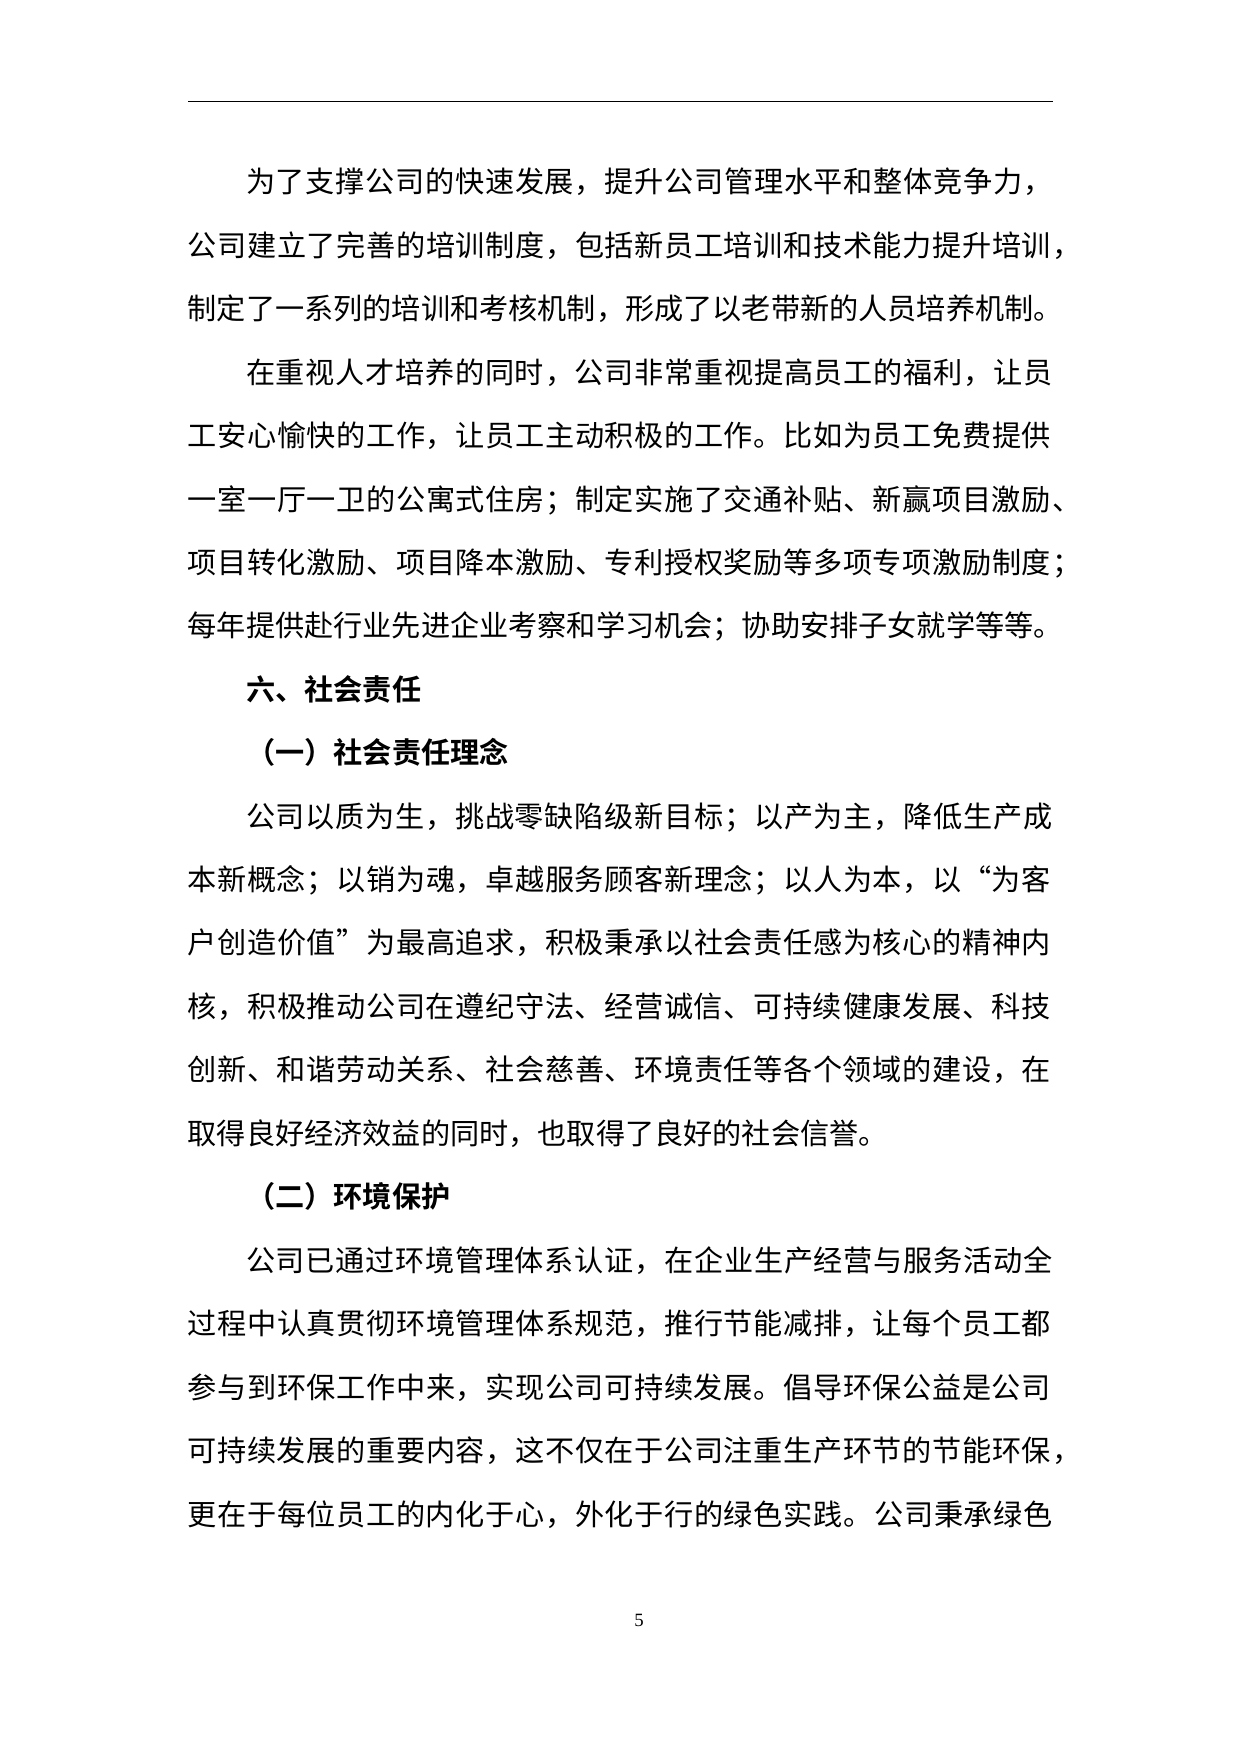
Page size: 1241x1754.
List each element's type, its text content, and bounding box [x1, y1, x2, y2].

text 公司以质为生，挑战零缺陷级新目标；以产为主，降低生产成本新概念；以销为魂，卓越服务顾客新理念；以人为本，以“为客户创造价值”为最高追求，积极秉承以社会责任感为核心的精神内核，积极推动公司在遵纪守法、经营诚信、可持续健康发展、科技创新、和谐劳动关系、社会慈善、环境责任等各个领域的建设，在取得良好经济效益的同时，也取得了良好的社会信誉。 [187, 793, 1053, 1153]
text 为了支撑公司的快速发展，提升公司管理水平和整体竞争力，公司建立了完善的培训制度，包括新员工培训和技术能力提升培训，制定了一系列的培训和考核机制，形成了以老带新的人员培养机制。 [187, 159, 1053, 328]
text （一）社会责任理念 [187, 730, 1053, 772]
text 在重视人才培养的同时，公司非常重视提高员工的福利，让员工安心愉快的工作，让员工主动积极的工作。比如为员工免费提供一室一厅一卫的公寓式住房；制定实施了交通补贴、新赢项目激励、项目转化激励、项目降本激励、专利授权奖励等多项专项激励制度；每年提供赴行业先进企业考察和学习机会；协助安排子女就学等等。 [187, 349, 1053, 645]
text （二）环境保护 [187, 1174, 1053, 1216]
text 六、社会责任 [187, 666, 1053, 709]
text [187, 1237, 1053, 1533]
